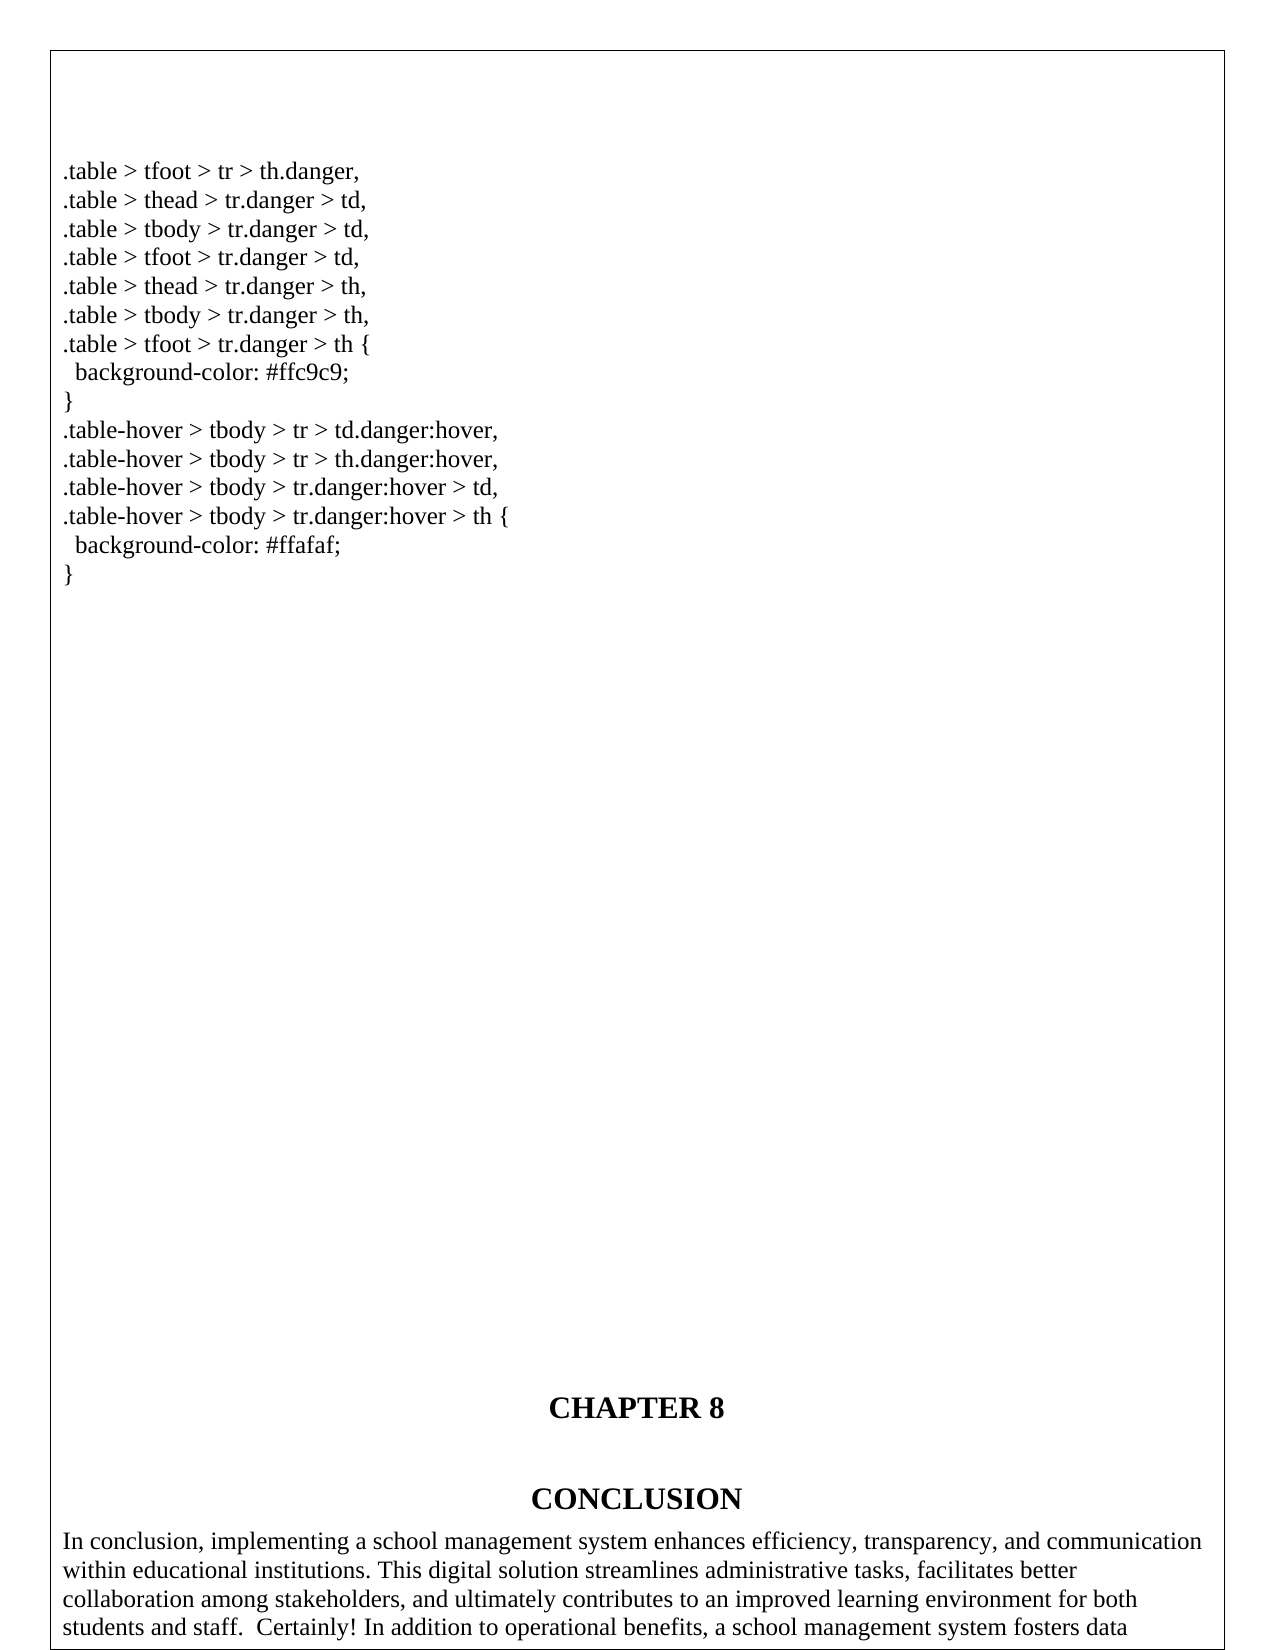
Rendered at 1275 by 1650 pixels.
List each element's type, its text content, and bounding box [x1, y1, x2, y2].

text .table > thead > tr.danger > th, [62, 271, 1210, 300]
text .table > tbody > tr.danger > td, [62, 214, 1210, 242]
text CONCLUSION [62, 1481, 1210, 1517]
text .table > tbody > tr.danger > th, [62, 300, 1210, 329]
text .table > tfoot > tr.danger > td, [62, 242, 1210, 271]
text .table-hover > tbody > tr.danger:hover > th { [62, 501, 1210, 530]
text CHAPTER 8 [62, 1389, 1210, 1425]
text .table > thead > tr.danger > td, [62, 185, 1210, 214]
text background-color: #ffc9c9; [62, 357, 1210, 386]
text background-color: #ffafaf; [62, 530, 1210, 559]
text .table-hover > tbody > tr > th.danger:hover, [62, 444, 1210, 472]
text .table > tfoot > tr.danger > th { [62, 329, 1210, 357]
text .table > tfoot > tr > th.danger, [62, 156, 1210, 185]
text .table-hover > tbody > tr > td.danger:hover, [62, 415, 1210, 444]
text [62, 1526, 1210, 1641]
text } [62, 386, 1210, 415]
text } [62, 559, 1210, 587]
text .table-hover > tbody > tr.danger:hover > td, [62, 472, 1210, 501]
